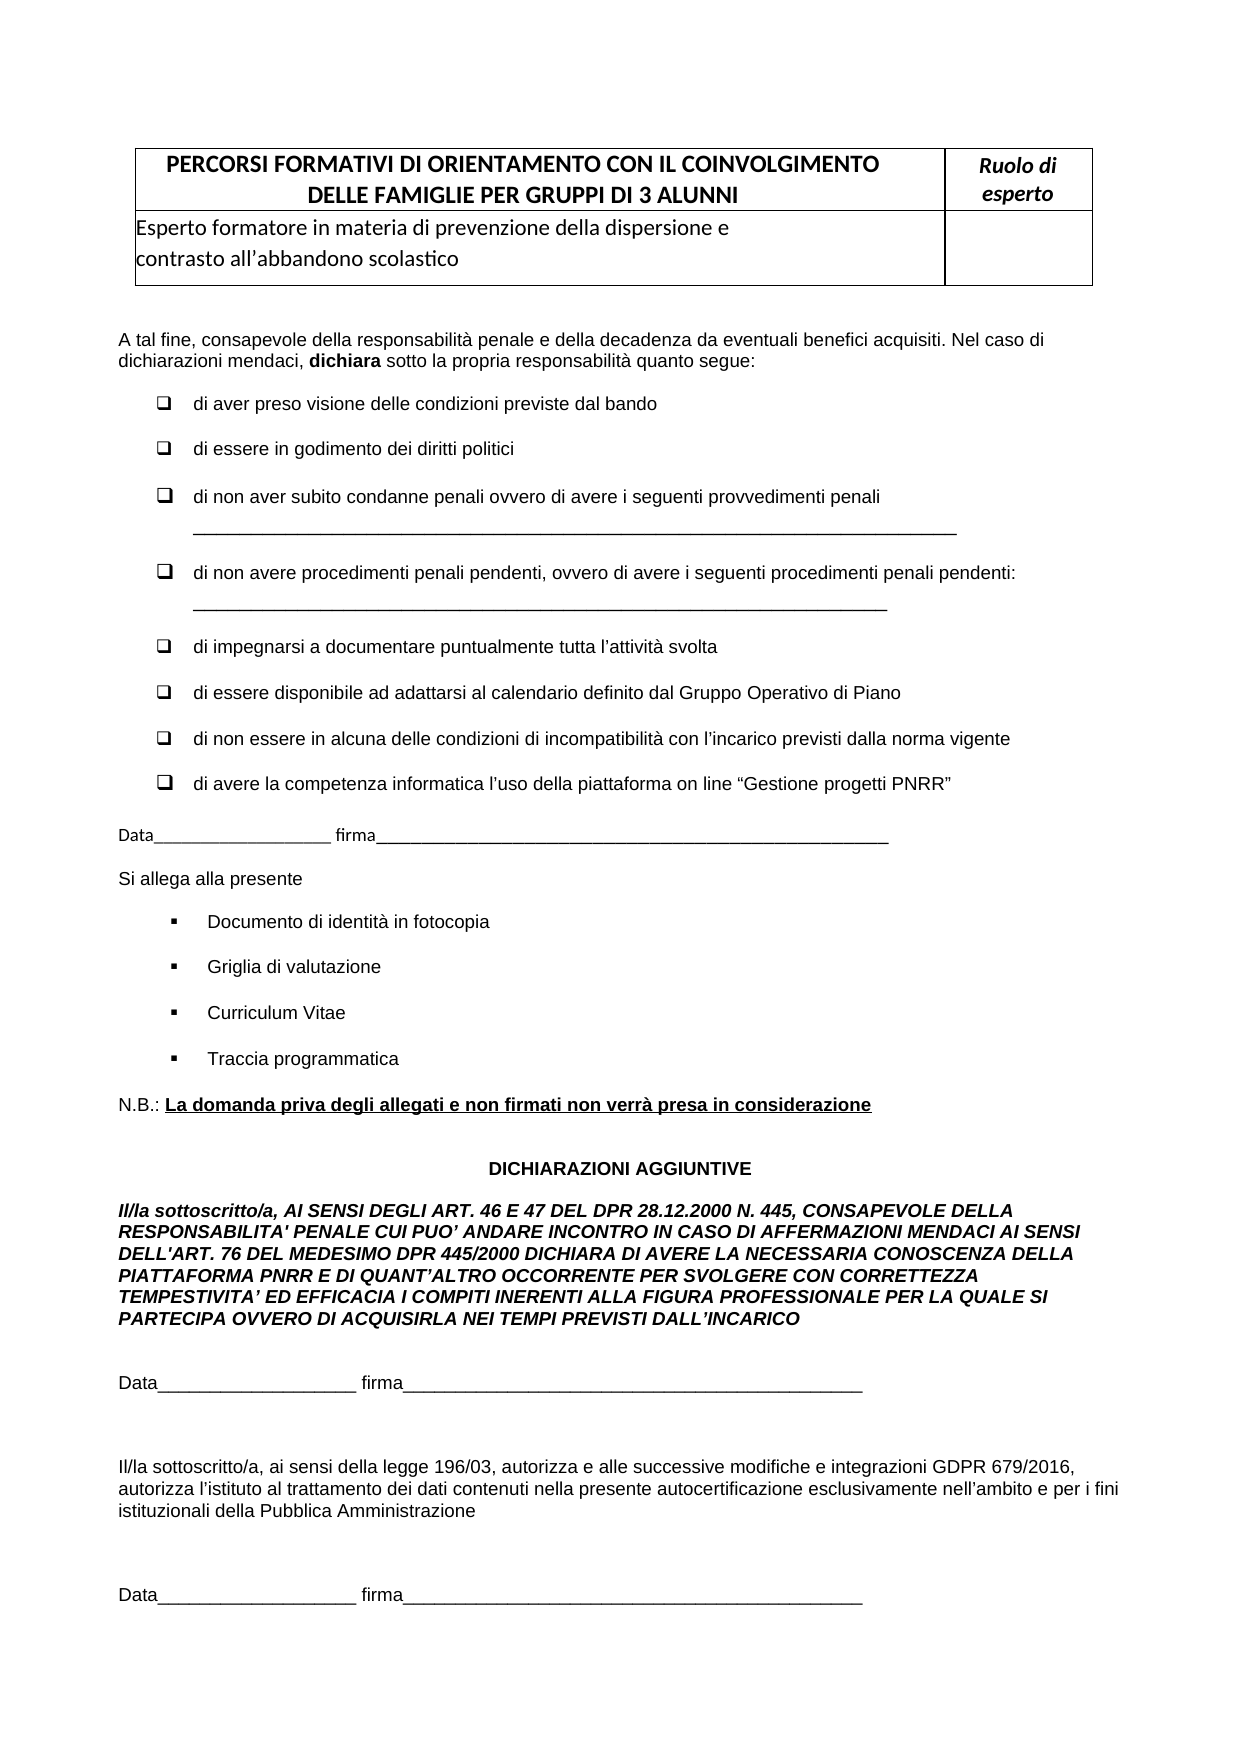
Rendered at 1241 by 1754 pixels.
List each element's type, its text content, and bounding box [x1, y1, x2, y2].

text Data___________________ firma_____________________________________________ [118, 819, 1122, 847]
list di aver preso visione delle condizioni previste dal bando [156, 392, 1122, 414]
text Data___________________ firma____________________________________________ [118, 1584, 1122, 1606]
text Data___________________ firma____________________________________________ [118, 1371, 1122, 1393]
list di non essere in alcuna delle condizioni di incompatibilità con l’incarico previsti dalla norma vigente [156, 727, 1122, 749]
text A tal fine, consapevole della responsabilità penale e della decadenza da eventuali benefici acquisiti. Nel caso di dichiarazioni mendaci, dichiara sotto la propria responsabilità quanto segue: [118, 328, 1122, 372]
list di non avere procedimenti penali pendenti, ovvero di avere i seguenti procedimenti penali pendenti: ____________________________________________________________ [156, 560, 1122, 611]
list di essere in godimento dei diritti politici [156, 438, 1122, 460]
list Curriculum Vitae [169, 1002, 1122, 1023]
table_cell Esperto formatore in materia di prevenzione della dispersione e contrasto all’abbandono scolastico [136, 211, 944, 285]
list Documento di identità in fotocopia [169, 910, 1122, 932]
list Griglia di valutazione [169, 956, 1122, 978]
text Il/la sottoscritto/a, ai sensi della legge 196/03, autorizza e alle successive modifiche e integrazioni GDPR 679/2016, autorizza l’istituto al trattamento dei dati contenuti nella presente autocertificazione esclusivamente nell’ambito e per i fini istituzionali della Pubblica Amministrazione [118, 1456, 1122, 1521]
text Il/la sottoscritto/a, AI SENSI DEGLI ART. 46 E 47 DEL DPR 28.12.2000 N. 445, CONSAPEVOLE DELLA [118, 1200, 1122, 1221]
list Traccia programmatica [169, 1048, 1122, 1069]
text DELL'ART. 76 DEL MEDESIMO DPR 445/2000 DICHIARA DI AVERE LA NECESSARIA CONOSCENZA DELLA [118, 1243, 1122, 1264]
table_cell [946, 211, 1092, 285]
table_header PERCORSI FORMATIVI DI ORIENTAMENTO CON IL COINVOLGIMENTO DELLE FAMIGLIE PER GRUPPI DI 3 ALUNNI [136, 149, 944, 210]
list di non aver subito condanne penali ovvero di avere i seguenti provvedimenti penali __________________________________________________________________ [156, 484, 1122, 536]
table_header Ruolo di esperto [946, 149, 1092, 210]
list di essere disponibile ad adattarsi al calendario definito dal Gruppo Operativo di Piano [156, 682, 1122, 703]
list di impegnarsi a documentare puntualmente tutta l’attività svolta [156, 636, 1122, 657]
text DICHIARAZIONI AGGIUNTIVE [118, 1157, 1122, 1179]
text Si allega alla presente [118, 868, 1122, 889]
list di avere la competenza informatica l’uso della piattaforma on line “Gestione progetti PNRR” [156, 773, 1122, 795]
text RESPONSABILITA' PENALE CUI PUO’ ANDARE INCONTRO IN CASO DI AFFERMAZIONI MENDACI AI SENSI [118, 1221, 1122, 1243]
text N.B.: La domanda priva degli allegati e non firmati non verrà presa in considerazione [118, 1093, 1122, 1115]
text PIATTAFORMA PNRR E DI QUANT’ALTRO OCCORRENTE PER SVOLGERE CON CORRETTEZZA TEMPESTIVITA’ ED EFFICACIA I COMPITI INERENTI ALLA FIGURA PROFESSIONALE PER LA QUALE SI PARTECIPA OVVERO DI ACQUISIRLA NEI TEMPI PREVISTI DALL’INCARICO [118, 1264, 1122, 1329]
